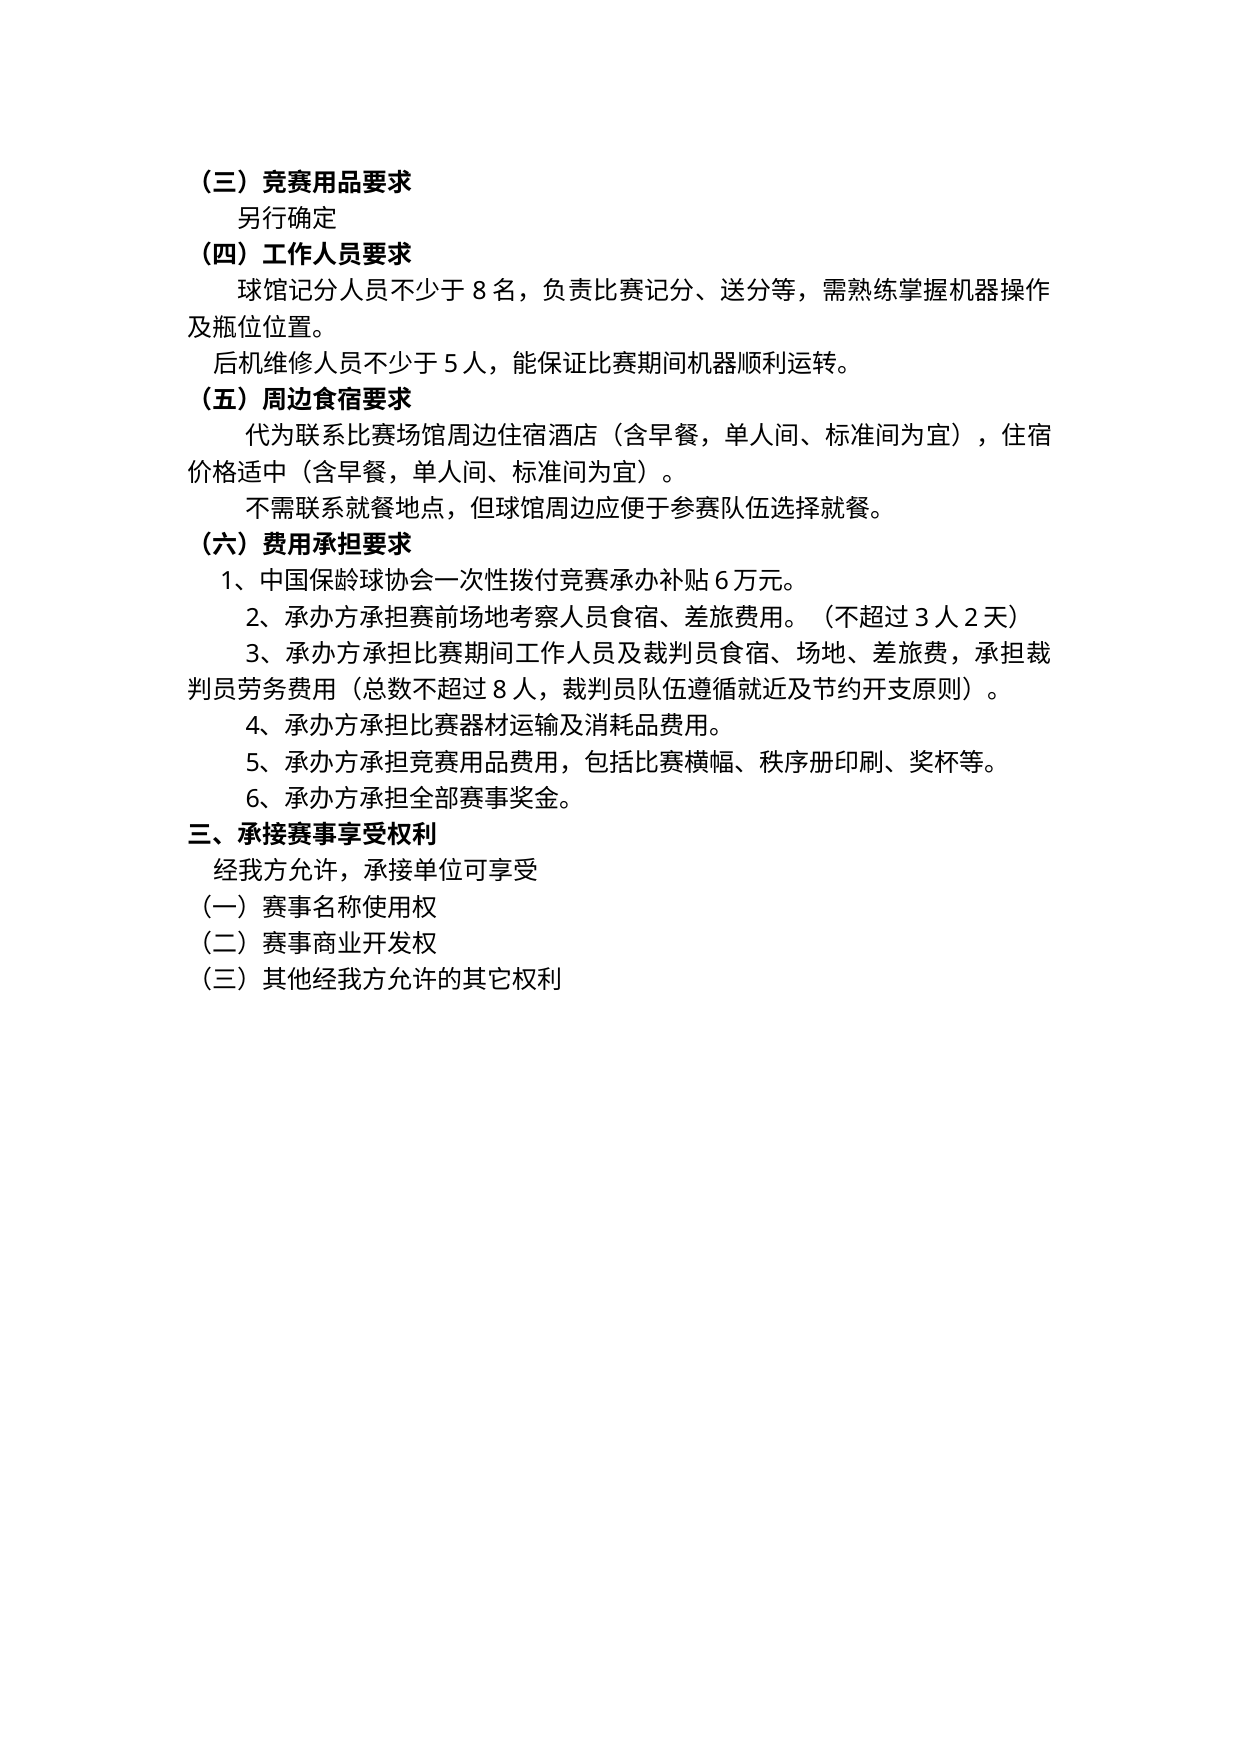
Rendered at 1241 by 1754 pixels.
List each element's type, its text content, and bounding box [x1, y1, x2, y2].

text （三）竞赛用品要求 [187, 162, 1053, 198]
text 另行确定 [187, 198, 1053, 234]
text 经我方允许，承接单位可享受 [187, 851, 1053, 887]
text （三）其他经我方允许的其它权利 [187, 959, 1053, 996]
text 后机维修人员不少于5人，能保证比赛期间机器顺利运转。 [187, 343, 1053, 379]
text 6、承办方承担全部赛事奖金。 [187, 778, 1053, 814]
text 2、承办方承担赛前场地考察人员食宿、差旅费用。（不超过3人2天） [187, 597, 1053, 633]
text （二）赛事商业开发权 [187, 923, 1053, 959]
text 代为联系比赛场馆周边住宿酒店（含早餐，单人间、标准间为宜），住宿价格适中（含早餐，单人间、标准间为宜）。 [187, 416, 1053, 488]
text （六）费用承担要求 [187, 524, 1053, 561]
text 1、中国保龄球协会一次性拨付竞赛承办补贴6万元。 [187, 561, 1053, 597]
text （五）周边食宿要求 [187, 379, 1053, 416]
text 5、承办方承担竞赛用品费用，包括比赛横幅、秩序册印刷、奖杯等。 [187, 742, 1053, 778]
text 三、承接赛事享受权利 [187, 814, 1053, 851]
text 3、承办方承担比赛期间工作人员及裁判员食宿、场地、差旅费，承担裁判员劳务费用（总数不超过8人，裁判员队伍遵循就近及节约开支原则）。 [187, 633, 1053, 706]
text （四）工作人员要求 [187, 234, 1053, 271]
text 4、承办方承担比赛器材运输及消耗品费用。 [187, 706, 1053, 742]
text 球馆记分人员不少于8名，负责比赛记分、送分等，需熟练掌握机器操作及瓶位位置。 [187, 271, 1053, 343]
text （一）赛事名称使用权 [187, 887, 1053, 923]
text 不需联系就餐地点，但球馆周边应便于参赛队伍选择就餐。 [187, 488, 1053, 524]
